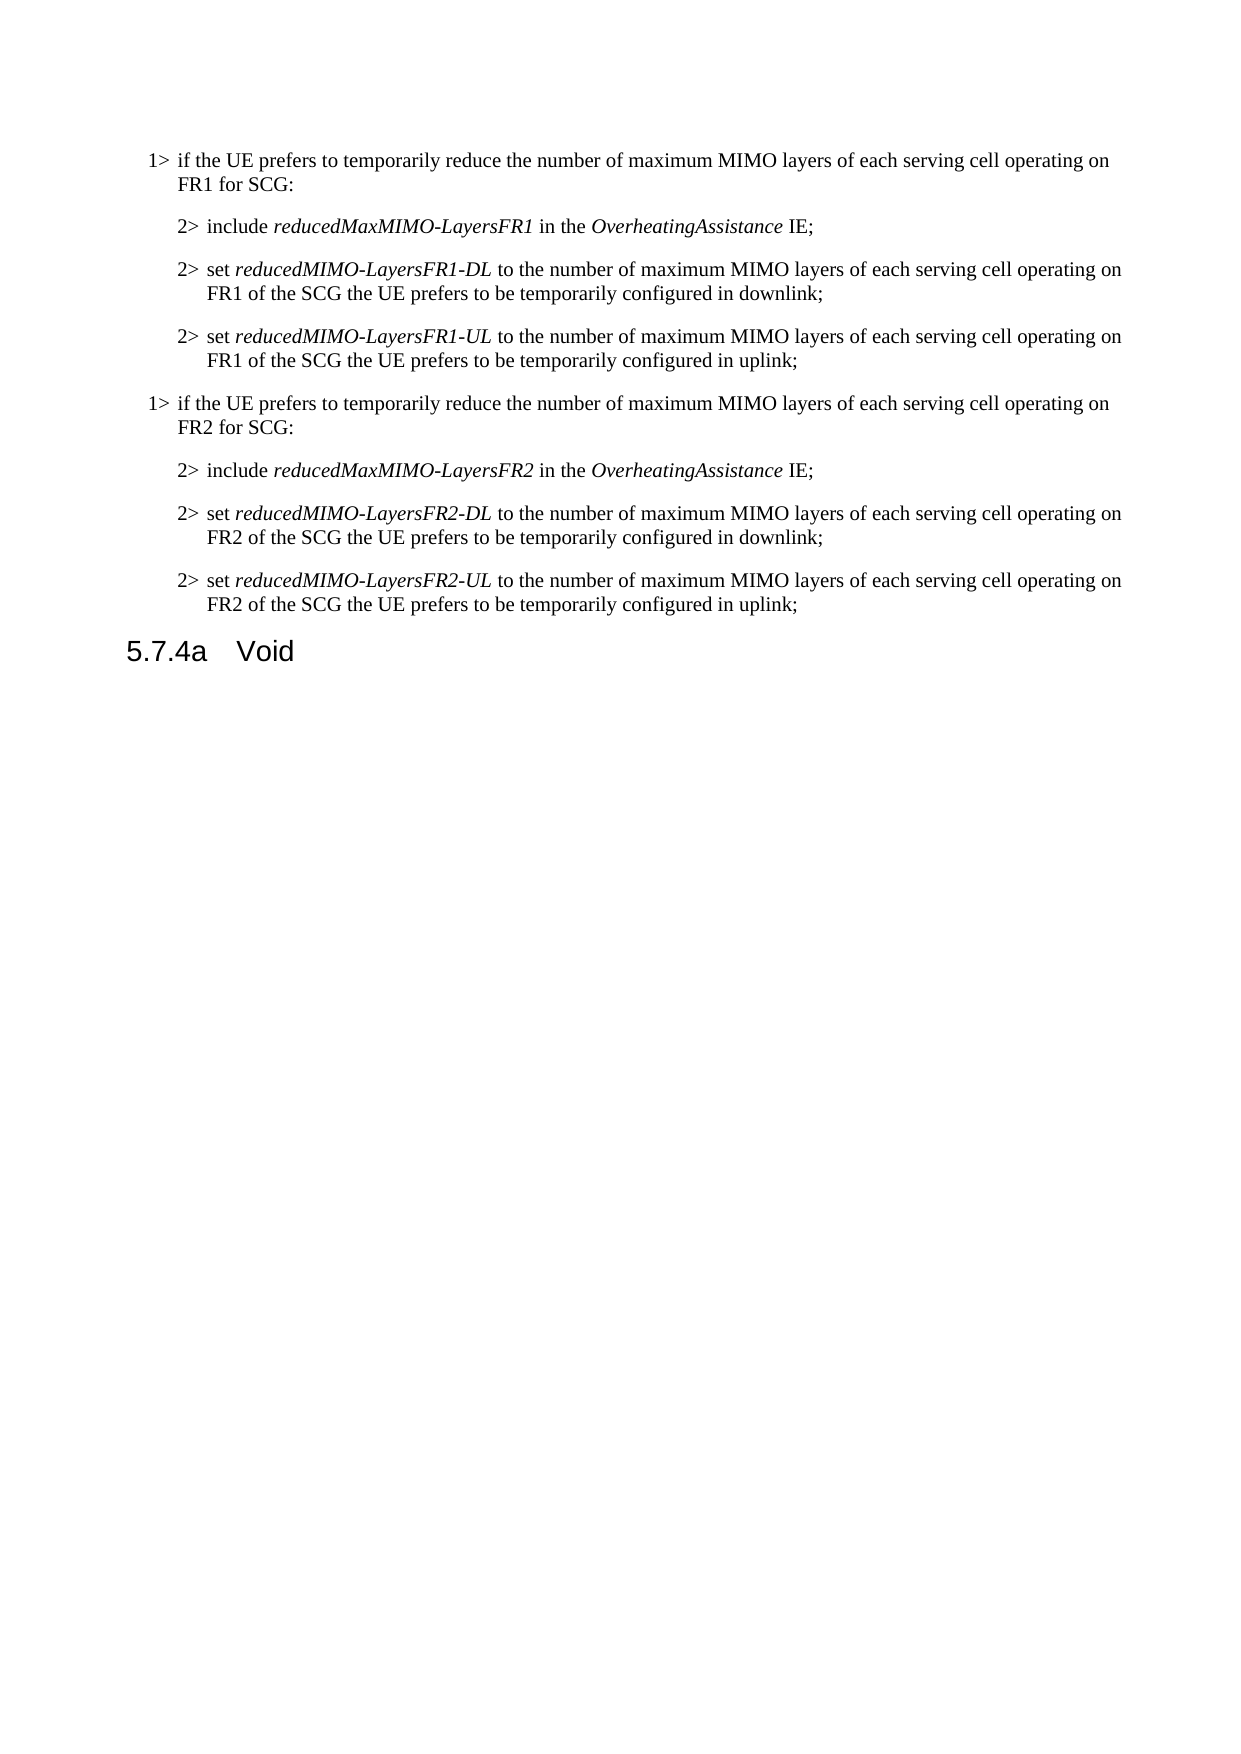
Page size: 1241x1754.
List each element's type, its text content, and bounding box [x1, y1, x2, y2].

text 1> if the UE prefers to temporarily reduce the number of maximum MIMO layers of each serving cell operating on FR2 for SCG: [148, 391, 1122, 439]
text 2> include reducedMaxMIMO-LayersFR1 in the OverheatingAssistance IE; [177, 214, 1122, 238]
text 1> if the UE prefers to temporarily reduce the number of maximum MIMO layers of each serving cell operating on FR1 for SCG: [148, 147, 1122, 196]
text 5.7.4a Void [118, 634, 1122, 668]
text 2> include reducedMaxMIMO-LayersFR2 in the OverheatingAssistance IE; [177, 458, 1122, 482]
text 2> set reducedMIMO-LayersFR1-UL to the number of maximum MIMO layers of each serving cell operating on FR1 of the SCG the UE prefers to be temporarily configured in uplink; [177, 324, 1122, 372]
text 2> set reducedMIMO-LayersFR1-DL to the number of maximum MIMO layers of each serving cell operating on FR1 of the SCG the UE prefers to be temporarily configured in downlink; [177, 257, 1122, 305]
text 2> set reducedMIMO-LayersFR2-UL to the number of maximum MIMO layers of each serving cell operating on FR2 of the SCG the UE prefers to be temporarily configured in uplink; [177, 567, 1122, 616]
text 2> set reducedMIMO-LayersFR2-DL to the number of maximum MIMO layers of each serving cell operating on FR2 of the SCG the UE prefers to be temporarily configured in downlink; [177, 501, 1122, 549]
